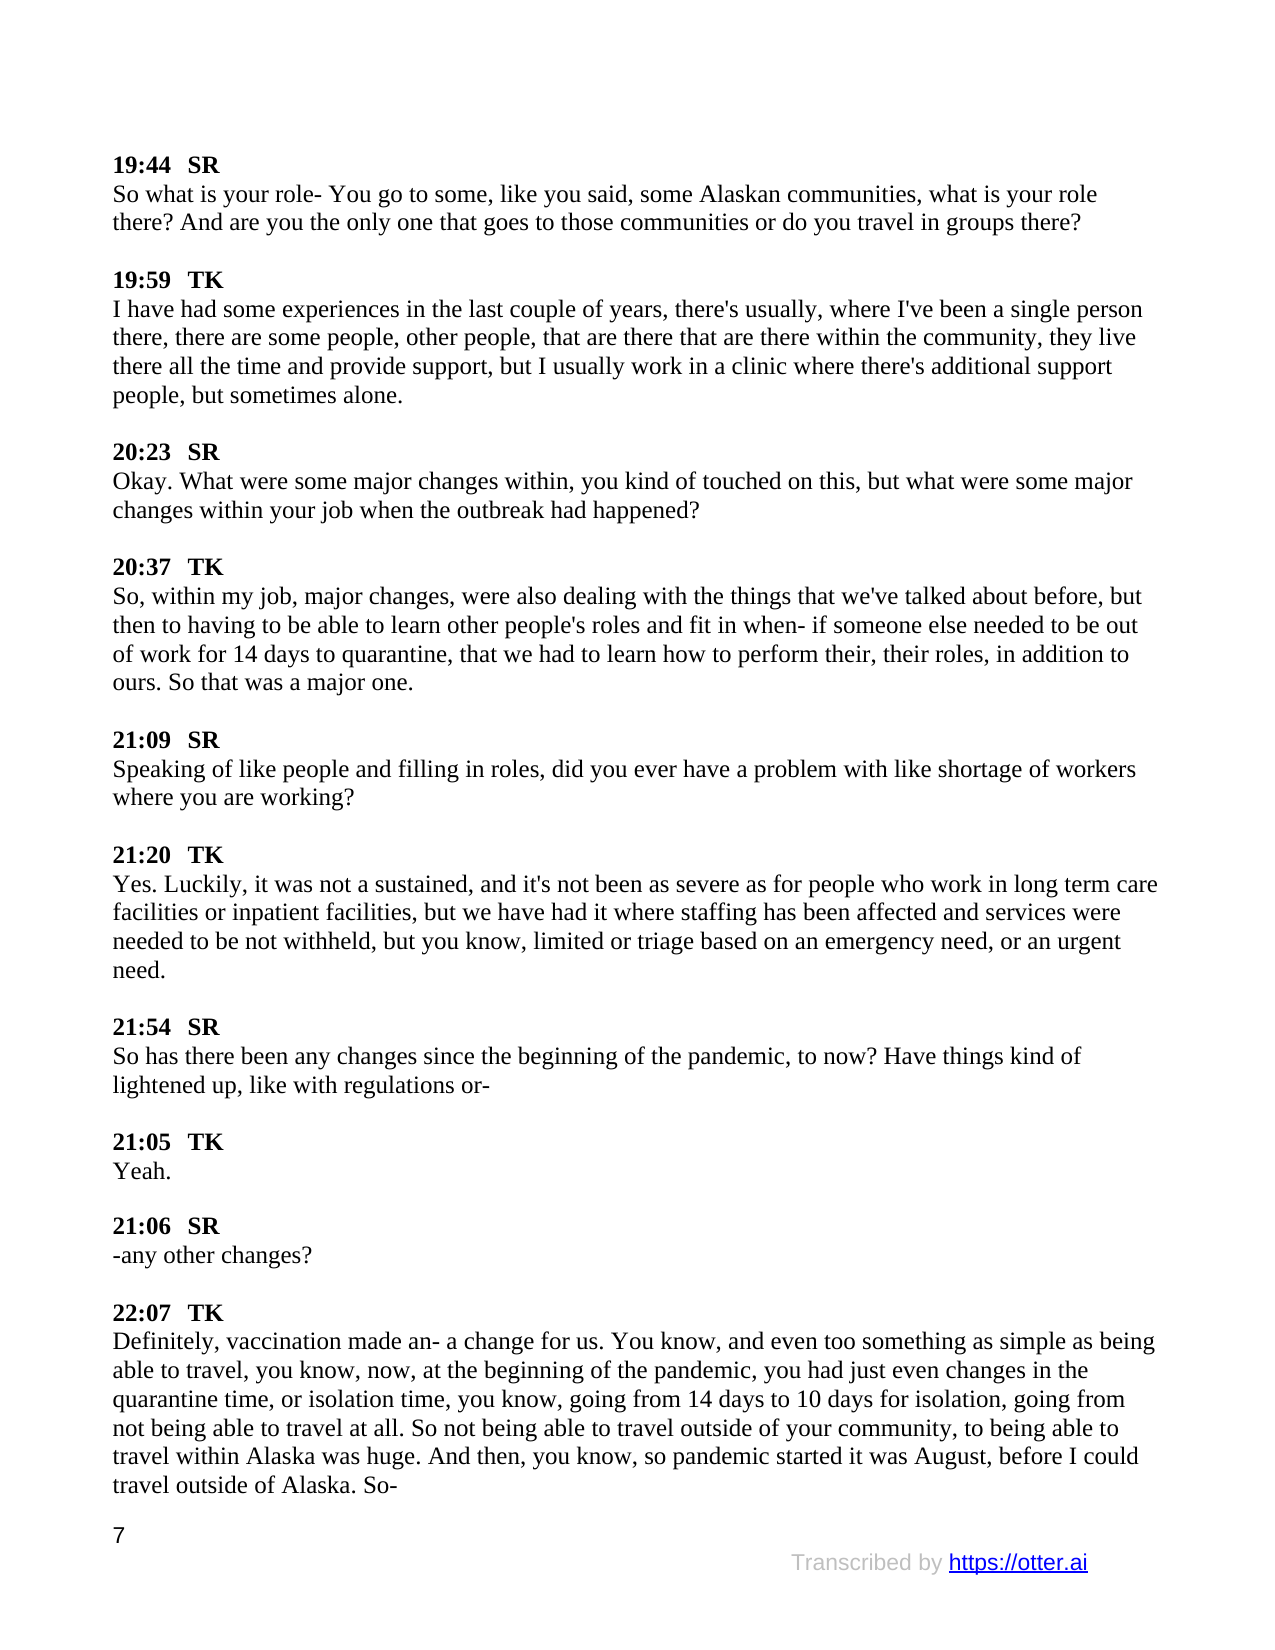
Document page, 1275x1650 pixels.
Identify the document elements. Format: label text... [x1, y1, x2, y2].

text 21:20 TK [112, 840, 1162, 869]
text -any other changes? [112, 1240, 1162, 1269]
text Yeah. [112, 1156, 1162, 1185]
text 21:09 SR [112, 725, 1162, 754]
text 21:05 TK [112, 1127, 1162, 1156]
text 20:37 TK [112, 552, 1162, 581]
text So what is your role- You go to some, like you said, some Alaskan communities, what is your role there? And are you the only one that goes to those communities or do you travel in groups there? [112, 179, 1162, 236]
text 20:23 SR [112, 437, 1162, 466]
text 22:07 TK [112, 1298, 1162, 1326]
text Yes. Luckily, it was not a sustained, and it's not been as severe as for people who work in long term care facilities or inpatient facilities, but we have had it where staffing has been affected and services were needed to be not withheld, but you know, limited or triage based on an emergency need, or an urgent need. [112, 869, 1162, 984]
text So, within my job, major changes, were also dealing with the things that we've talked about before, but then to having to be able to learn other people's roles and fit in when- if someone else needed to be out of work for 14 days to quarantine, that we had to learn how to perform their, their roles, in addition to ours. So that was a major one. [112, 581, 1162, 696]
text Speaking of like people and filling in roles, did you ever have a problem with like shortage of workers where you are working? [112, 754, 1162, 811]
text Definitely, vaccination made an- a change for us. You know, and even too something as simple as being able to travel, you know, now, at the beginning of the pandemic, you had just even changes in the quarantine time, or isolation time, you know, going from 14 days to 10 days for isolation, going from not being able to travel at all. So not being able to travel outside of your community, to being able to travel within Alaska was huge. And then, you know, so pandemic started it was August, before I could travel outside of Alaska. So- [112, 1326, 1162, 1499]
text 21:06 SR [112, 1211, 1162, 1240]
text 21:54 SR [112, 1012, 1162, 1041]
text 19:44 SR [112, 150, 1162, 179]
text Okay. What were some major changes within, you kind of touched on this, but what were some major changes within your job when the outbreak had happened? [112, 466, 1162, 524]
text 19:59 TK [112, 265, 1162, 294]
text I have had some experiences in the last couple of years, there's usually, where I've been a single person there, there are some people, other people, that are there that are there within the community, they live there all the time and provide support, but I usually work in a clinic where there's additional support people, but sometimes alone. [112, 294, 1162, 409]
text So has there been any changes since the beginning of the pandemic, to now? Have things kind of lightened up, like with regulations or- [112, 1041, 1162, 1099]
